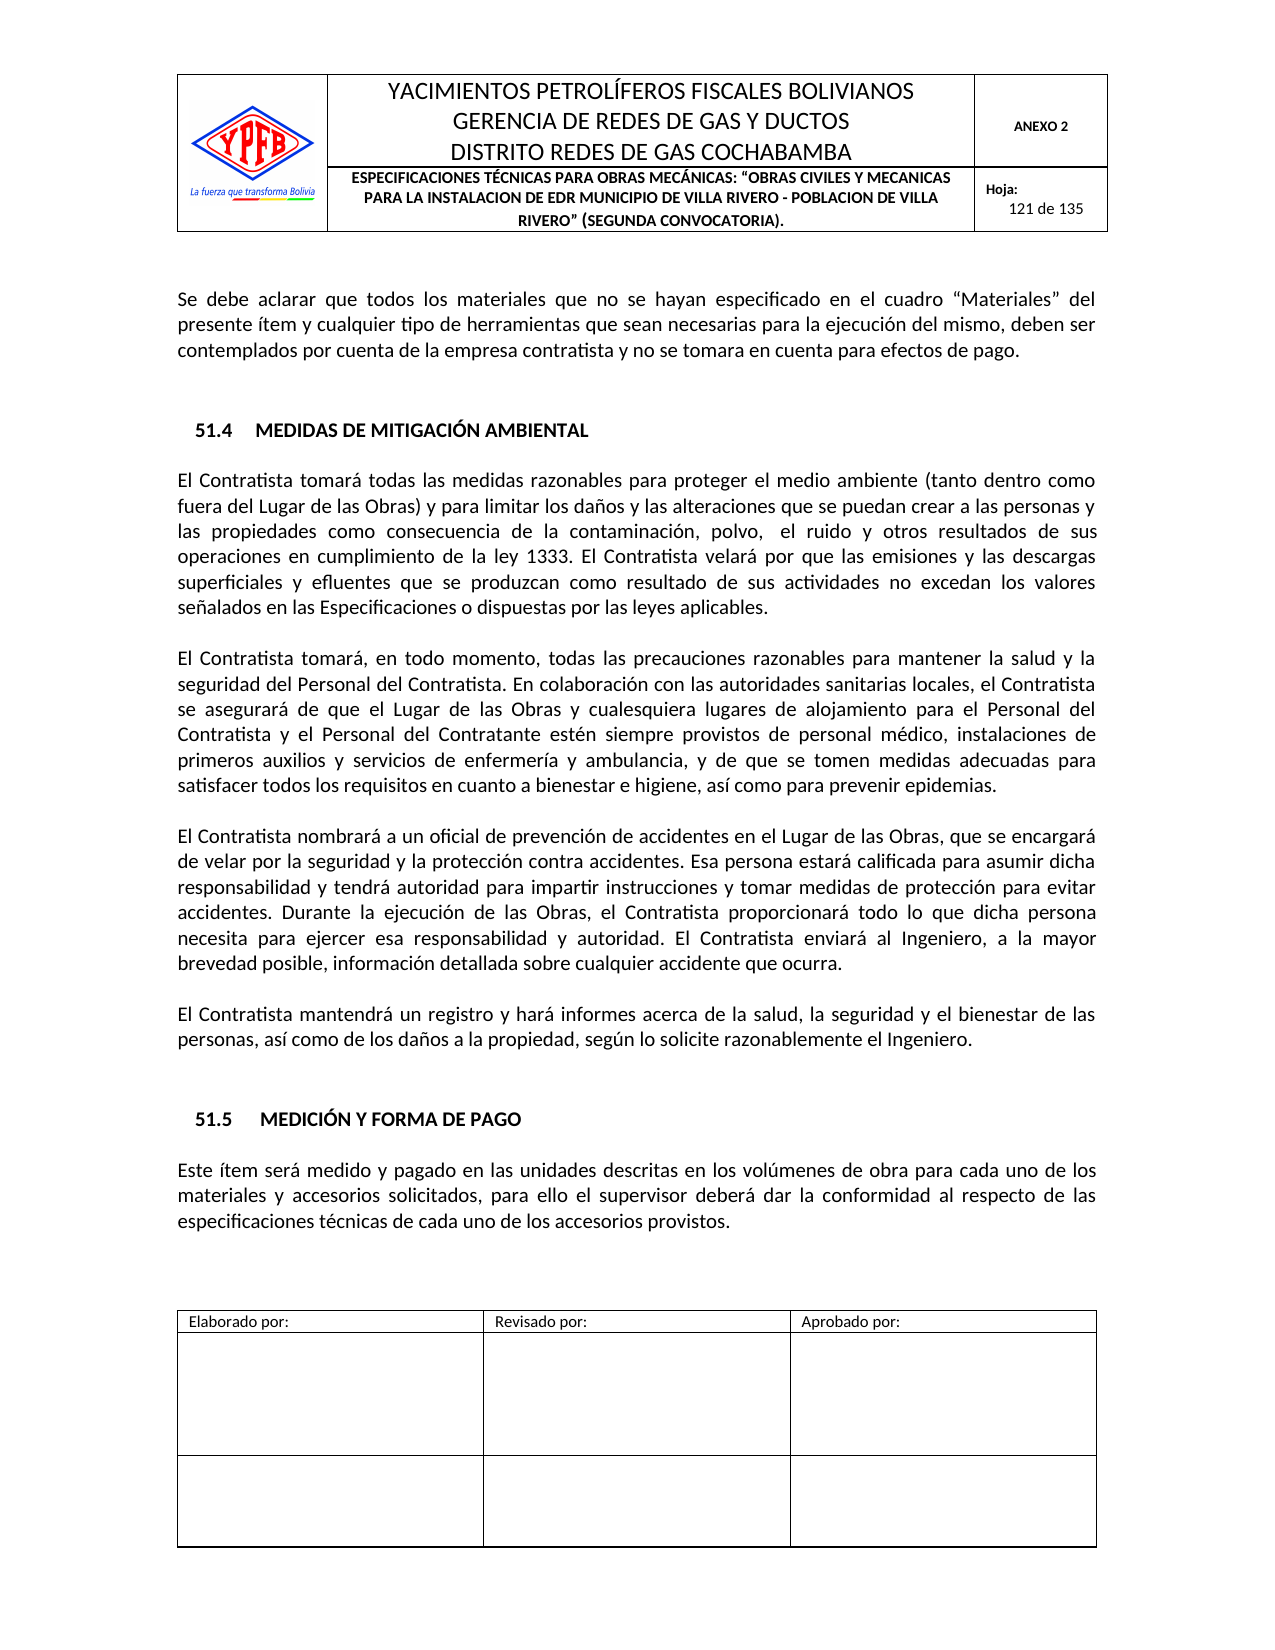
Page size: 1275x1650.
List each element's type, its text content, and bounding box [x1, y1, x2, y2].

text Se debe aclarar que todos los materiales que no se hayan especificado en el cuadro “Materiales” del presente ítem y cualquier tipo de herramientas que sean necesarias para la ejecución del mismo, deben ser contemplados por cuenta de la empresa contratista y no se tomara en cuenta para efectos de pago. [177, 286, 1098, 362]
text El Contratista tomará todas las medidas razonables para proteger el medio ambiente (tanto dentro como fuera del Lugar de las Obras) y para limitar los daños y las alteraciones que se puedan crear a las personas y las propiedades como consecuencia de la contaminación, polvo, el ruido y otros resultados de sus operaciones en cumplimiento de la ley 1333. El Contratista velará por que las emisiones y las descargas superficiales y efluentes que se produzcan como resultado de sus actividades no excedan los valores señalados en las Especificaciones o dispuestas por las leyes aplicables. [177, 467, 1098, 620]
text El Contratista nombrará a un oficial de prevención de accidentes en el Lugar de las Obras, que se encargará de velar por la seguridad y la protección contra accidentes. Esa persona estará calificada para asumir dicha responsabilidad y tendrá autoridad para impartir instrucciones y tomar medidas de protección para evitar accidentes. Durante la ejecución de las Obras, el Contratista proporcionará todo lo que dicha persona necesita para ejercer esa responsabilidad y autoridad. El Contratista enviará al Ingeniero, a la mayor brevedad posible, información detallada sobre cualquier accidente que ocurra. [177, 823, 1098, 976]
text Este ítem será medido y pagado en las unidades descritas en los volúmenes de obra para cada uno de los materiales y accesorios solicitados, para ello el supervisor deberá dar la conformidad al respecto de las especificaciones técnicas de cada uno de los accesorios provistos. [177, 1157, 1098, 1233]
picture [188, 100, 316, 206]
subtitle MEDIDAS DE MITIGACIÓN AMBIENTAL [195, 417, 1098, 442]
text El Contratista tomará, en todo momento, todas las precauciones razonables para mantener la salud y la seguridad del Personal del Contratista. En colaboración con las autoridades sanitarias locales, el Contratista se asegurará de que el Lugar de las Obras y cualesquiera lugares de alojamiento para el Personal del Contratista y el Personal del Contratante estén siempre provistos de personal médico, instalaciones de primeros auxilios y servicios de enfermería y ambulancia, y de que se tomen medidas adecuadas para satisfacer todos los requisitos en cuanto a bienestar e higiene, así como para prevenir epidemias. [177, 645, 1098, 798]
text El Contratista mantendrá un registro y hará informes acerca de la salud, la seguridad y el bienestar de las personas, así como de los daños a la propiedad, según lo solicite razonablemente el Ingeniero. [177, 1001, 1098, 1052]
subtitle MEDICIÓN Y FORMA DE PAGO [195, 1107, 1098, 1132]
